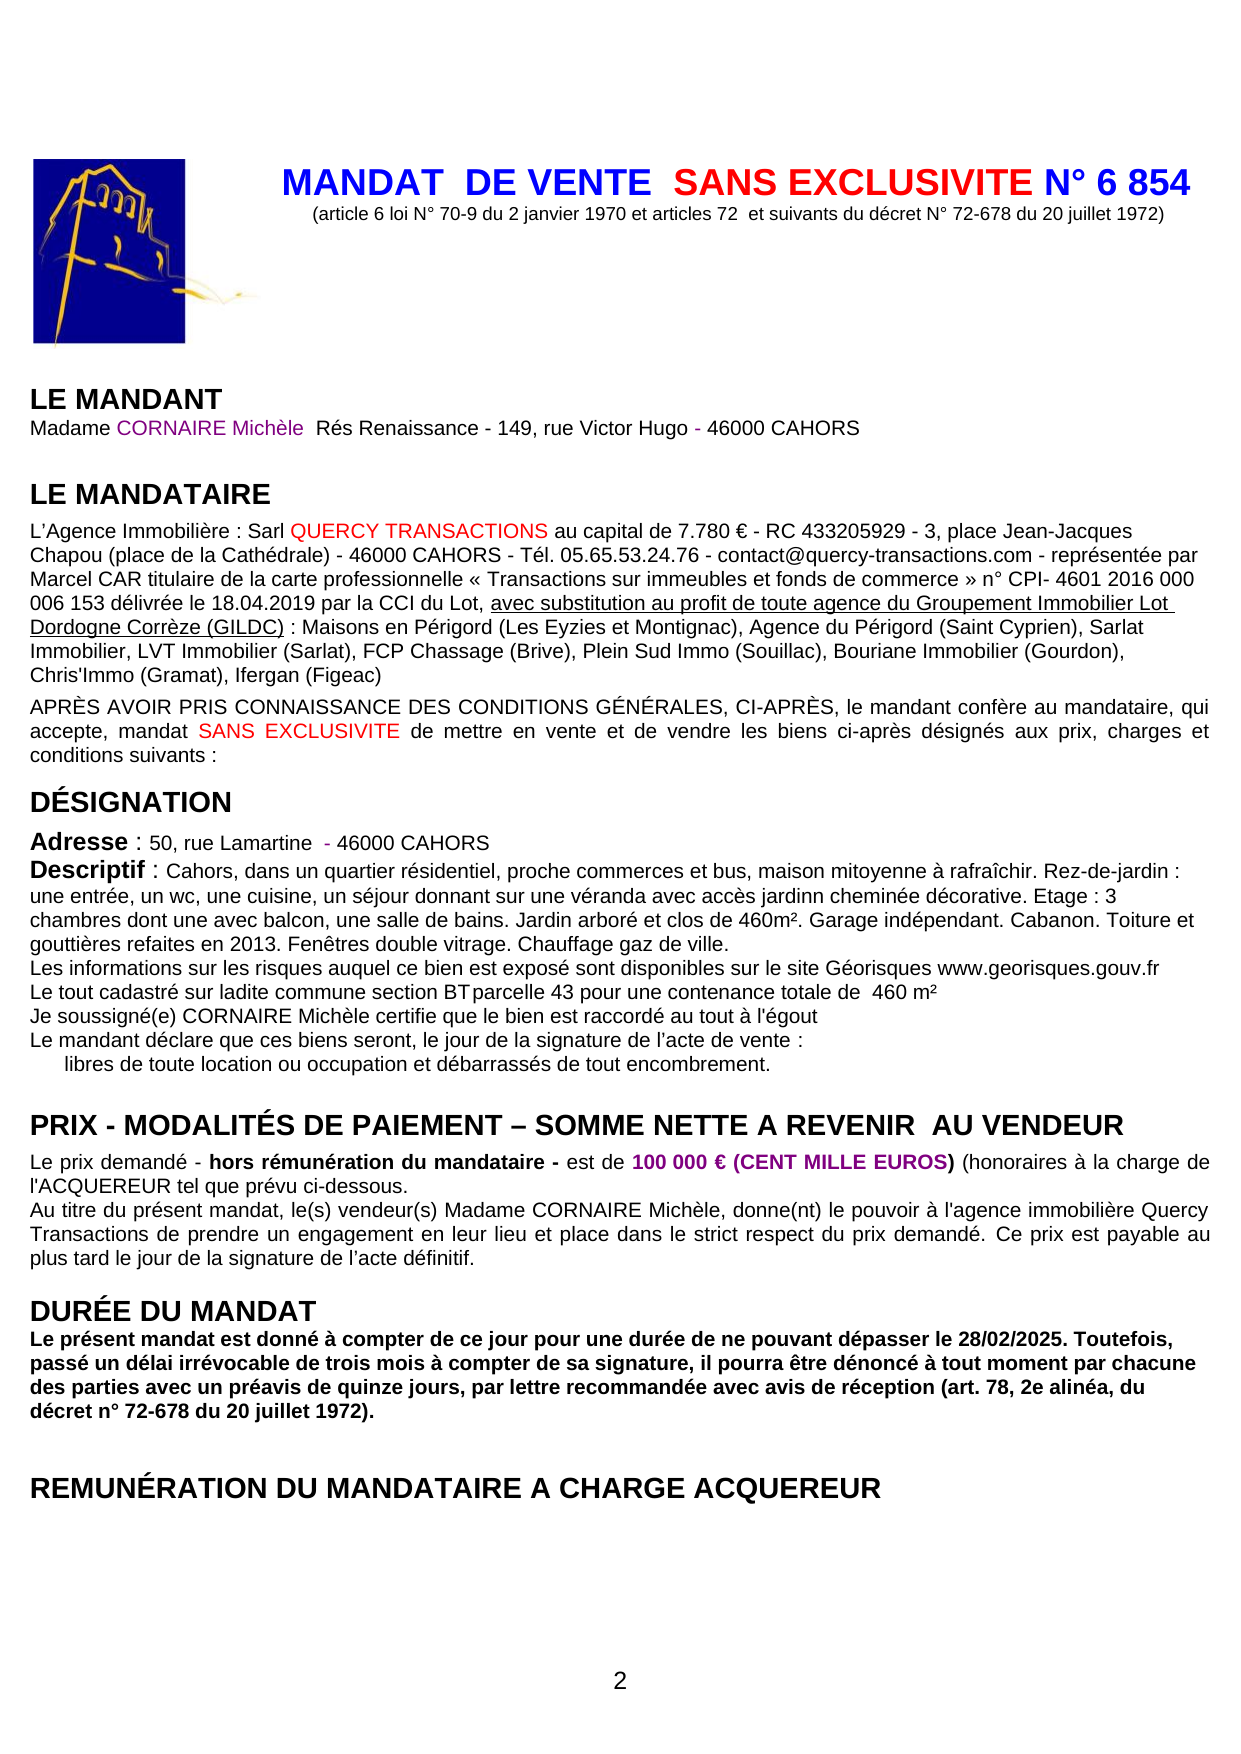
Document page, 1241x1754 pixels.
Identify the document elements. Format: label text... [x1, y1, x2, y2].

text Le mandant déclare que ces biens seront, le jour de la signature de l’acte de vente : [29, 1028, 1211, 1052]
text LE MANDATAIRE [29, 477, 1211, 510]
text Les informations sur les risques auquel ce bien est exposé sont disponibles sur le site Géorisques www.georisques.gouv.fr [29, 956, 1211, 980]
text Descriptif : Cahors, dans un quartier résidentiel, proche commerces et bus, maison mitoyenne à rafraîchir. Rez-de-jardin : une entrée, un wc, une cuisine, un séjour donnant sur une véranda avec accès jardinn cheminée décorative. Etage : 3 chambres dont une avec balcon, une salle de bains. Jardin arboré et clos de 460m². Garage indépendant. Cabanon. Toiture et gouttières refaites en 2013. Fenêtres double vitrage. Chauffage gaz de ville. [29, 855, 1211, 956]
text Adresse : 50, rue Lamartine - 46000 CAHORS [29, 826, 1211, 855]
text LE MANDANT [29, 382, 1211, 416]
text L’Agence Immobilière : Sarl QUERCY TRANSACTIONS au capital de 7.780 € - RC 433205929 - 3, place Jean-Jacques Chapou (place de la Cathédrale) - 46000 CAHORS - Tél. 05.65.53.24.76 - contact@quercy-transactions.com - représentée par Marcel CAR titulaire de la carte professionnelle « Transactions sur immeubles et fonds de commerce » n° CPI- 4601 2016 000 006 153 délivrée le 18.04.2019 par la CCI du Lot, avec substitution au profit de toute agence du Groupement Immobilier Lot Dordogne Corrèze (GILDC) : Maisons en Périgord (Les Eyzies et Montignac), Agence du Périgord (Saint Cyprien), Sarlat Immobilier, LVT Immobilier (Sarlat), FCP Chassage (Brive), Plein Sud Immo (Souillac), Bouriane Immobilier (Gourdon), Chris'Immo (Gramat), Ifergan (Figeac) [29, 519, 1211, 686]
text REMUNÉRATION DU MANDATAIRE A CHARGE ACQUEREUR [29, 1471, 1211, 1504]
text APRÈS AVOIR PRIS CONNAISSANCE DES CONDITIONS GÉNÉRALES, CI-APRÈS, le mandant confère au mandataire, qui accepte, mandat SANS EXCLUSIVITE de mettre en vente et de vendre les biens ci-après désignés aux prix, charges et conditions suivants : [29, 695, 1211, 767]
table_header MANDAT DE VENTE SANS EXCLUSIVITE N° 6 854 (article 6 loi N° 70-9 du 2 janvier 1970 et articles 72 et suivants du décret N° 72-678 du 20 juillet 1972) [261, 160, 1211, 349]
text Au titre du présent mandat, le(s) vendeur(s) Madame CORNAIRE Michèle, donne(nt) le pouvoir à l'agence immobilière Quercy Transactions de prendre un engagement en leur lieu et place dans le strict respect du prix demandé. Ce prix est payable au plus tard le jour de la signature de l’acte définitif. [29, 1198, 1211, 1269]
subtitle DÉSIGNATION [29, 784, 1211, 818]
subtitle PRIX - MODALITÉS DE PAIEMENT – SOMME NETTE A REVENIR AU VENDEUR [29, 1108, 1211, 1141]
text Je soussigné(e) CORNAIRE Michèle certifie que le bien est raccordé au tout à l'égout [29, 1004, 1211, 1028]
text Le prix demandé - hors rémunération du mandataire - est de 100 000 € (CENT MILLE EUROS) (honoraires à la charge de l'ACQUEREUR tel que prévu ci-dessous. [29, 1150, 1211, 1198]
text DURÉE DU MANDAT [29, 1293, 1211, 1327]
text libres de toute location ou occupation et débarrassés de tout encombrement. [29, 1052, 1211, 1076]
text Le tout cadastré sur ladite commune section BT parcelle 43 pour une contenance totale de 460 m² [29, 980, 1211, 1004]
text Madame CORNAIRE Michèle Rés Renaissance - 149, rue Victor Hugo - 46000 CAHORS [29, 416, 1211, 440]
picture [33, 159, 261, 349]
text Le présent mandat est donné à compter de ce jour pour une durée de ne pouvant dépasser le 28/02/2025. Toutefois, passé un délai irrévocable de trois mois à compter de sa signature, il pourra être dénoncé à tout moment par chacune des parties avec un préavis de quinze jours, par lettre recommandée avec avis de réception (art. 78, 2e alinéa, du décret n° 72-678 du 20 juillet 1972). [29, 1327, 1211, 1423]
